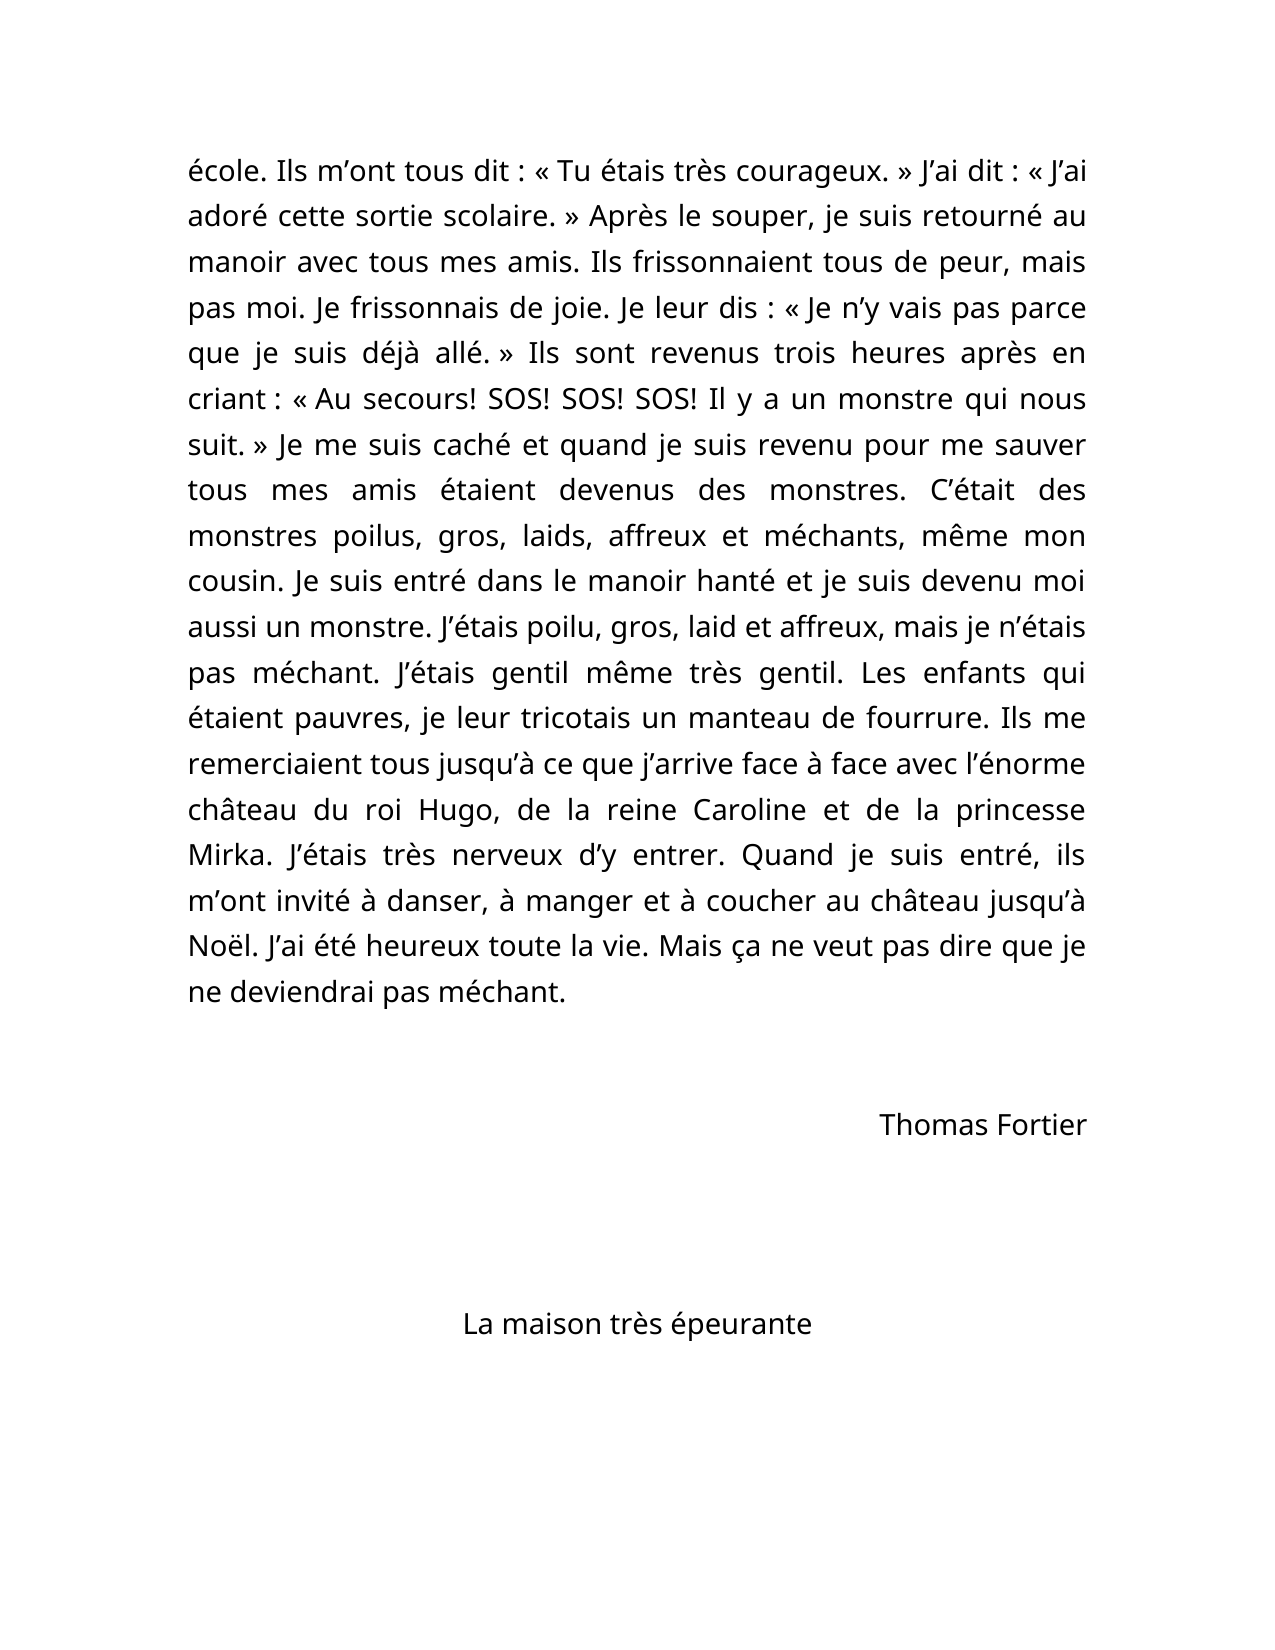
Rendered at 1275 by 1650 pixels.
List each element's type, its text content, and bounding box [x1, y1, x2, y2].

text Thomas Fortier [187, 1104, 1087, 1144]
text La maison très épeurante [187, 1303, 1087, 1343]
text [187, 150, 1087, 1011]
